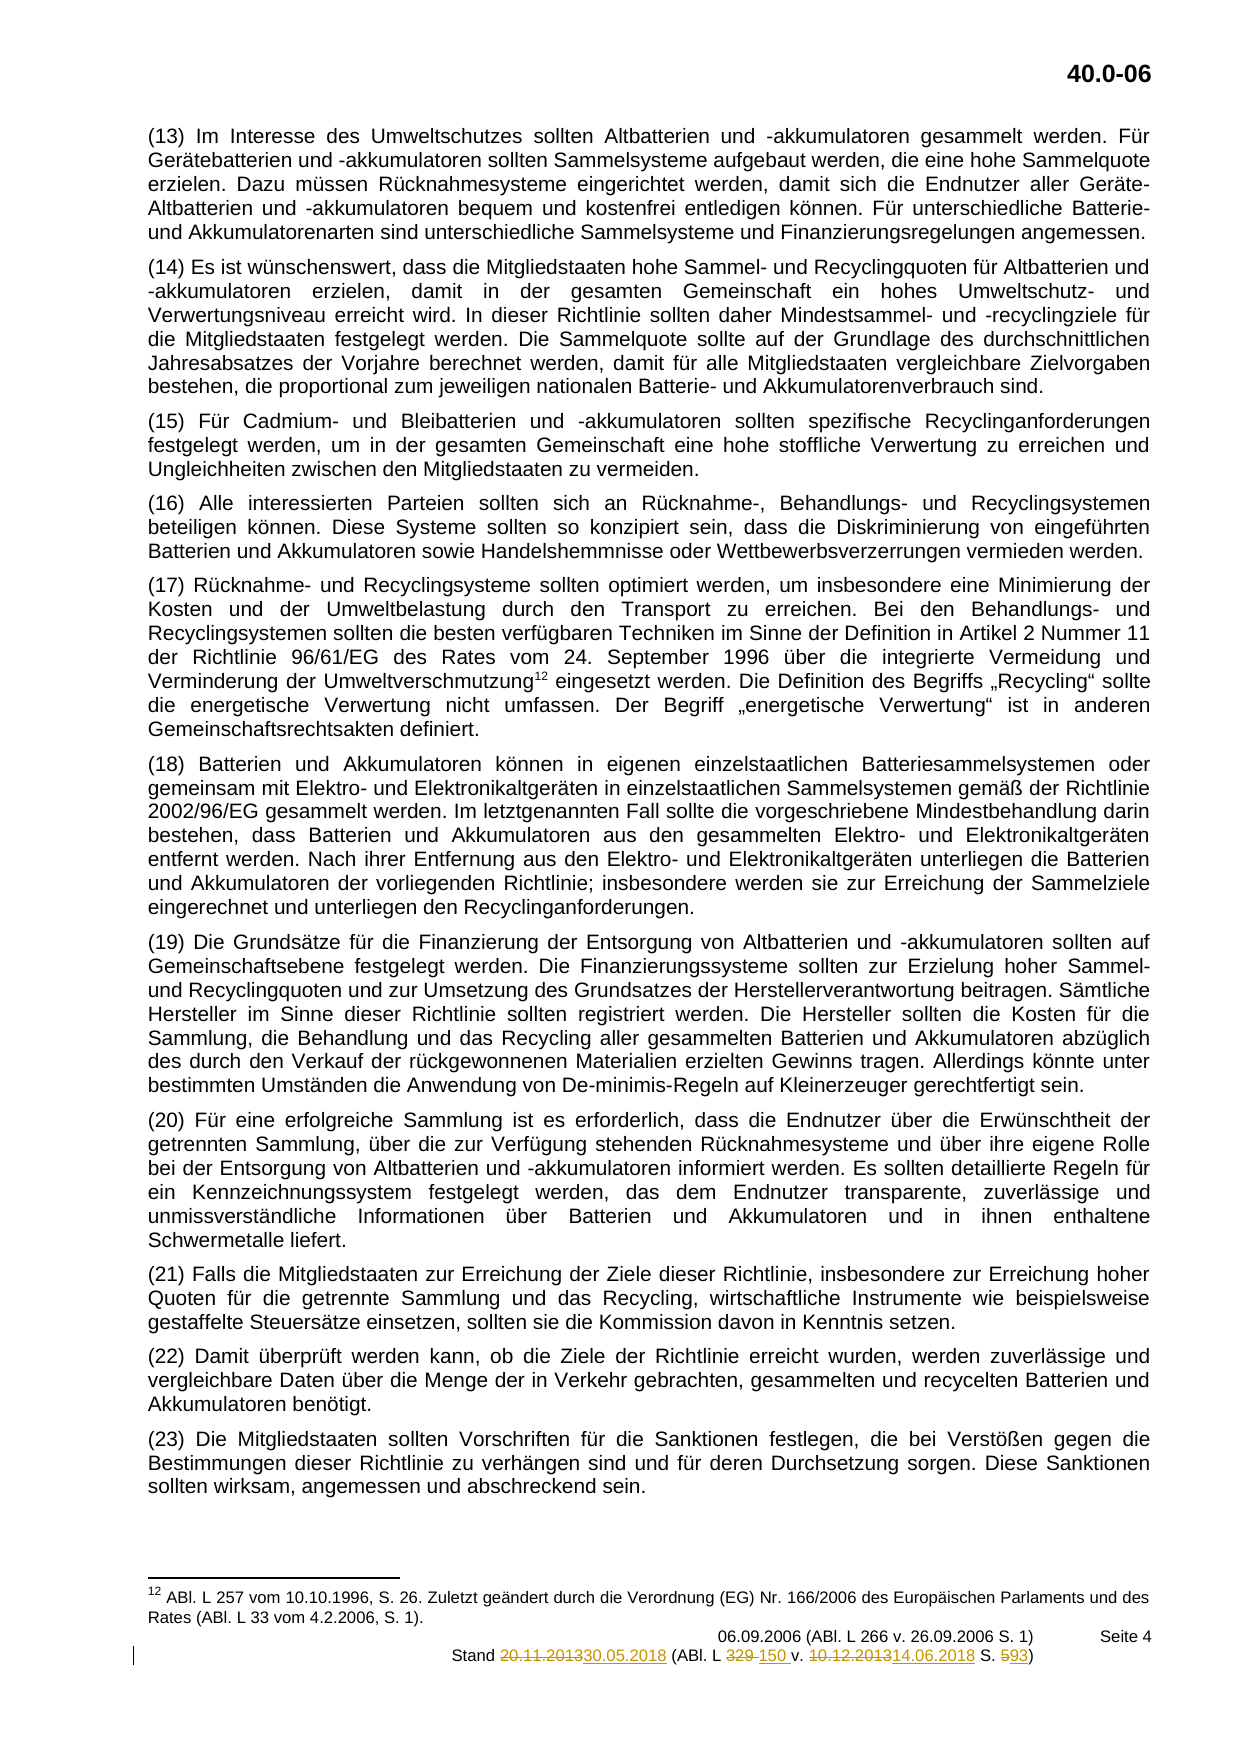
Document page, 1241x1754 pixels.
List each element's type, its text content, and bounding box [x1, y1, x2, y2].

text (14) Es ist wünschenswert, dass die Mitgliedstaaten hohe Sammel- und Recyclingquoten für Altbatterien und -akkumulatoren erzielen, damit in der gesamten Gemeinschaft ein hohes Umweltschutz- und Verwertungsniveau erreicht wird. In dieser Richtlinie sollten daher Mindestsammel- und -recyclingziele für die Mitgliedstaaten festgelegt werden. Die Sammelquote sollte auf der Grundlage des durchschnittlichen Jahresabsatzes der Vorjahre berechnet werden, damit für alle Mitgliedstaaten vergleichbare Zielvorgaben bestehen, die proportional zum jeweiligen nationalen Batterie- und Akkumulatorenverbrauch sind. [148, 254, 1152, 398]
text (22) Damit überprüft werden kann, ob die Ziele der Richtlinie erreicht wurden, werden zuverlässige und vergleichbare Daten über die Menge der in Verkehr gebrachten, gesammelten und recycelten Batterien und Akkumulatoren benötigt. [148, 1344, 1152, 1416]
text (23) Die Mitgliedstaaten sollten Vorschriften für die Sanktionen festlegen, die bei Verstößen gegen die Bestimmungen dieser Richtlinie zu verhängen sind und für deren Durchsetzung sorgen. Diese Sanktionen sollten wirksam, angemessen und abschreckend sein. [148, 1426, 1152, 1498]
text (21) Falls die Mitgliedstaaten zur Erreichung der Ziele dieser Richtlinie, insbesondere zur Erreichung hoher Quoten für die getrennte Sammlung und das Recycling, wirtschaftliche Instrumente wie beispielsweise gestaffelte Steuersätze einsetzen, sollten sie die Kommission davon in Kenntnis setzen. [148, 1262, 1152, 1334]
text (17) Rücknahme- und Recyclingsysteme sollten optimiert werden, um insbesondere eine Minimierung der Kosten und der Umweltbelastung durch den Transport zu erreichen. Bei den Behandlungs- und Recyclingsystemen sollten die besten verfügbaren Techniken im Sinne der Definition in Artikel 2 Nummer 11 der Richtlinie 96/61/EG des Rates vom 24. September 1996 über die integrierte Vermeidung und Verminderung der Umweltverschmutzung eingesetzt werden. Die Definition des Begriffs „Recycling“ sollte die energetische Verwertung nicht umfassen. Der Begriff „energetische Verwertung“ ist in anderen Gemeinschaftsrechtsakten definiert. [148, 573, 1152, 741]
text (18) Batterien und Akkumulatoren können in eigenen einzelstaatlichen Batteriesammelsystemen oder gemeinsam mit Elektro- und Elektronikaltgeräten in einzelstaatlichen Sammelsystemen gemäß der Richtlinie 2002/96/EG gesammelt werden. Im letztgenannten Fall sollte die vorgeschriebene Mindestbehandlung darin bestehen, dass Batterien und Akkumulatoren aus den gesammelten Elektro- und Elektronikaltgeräten entfernt werden. Nach ihrer Entfernung aus den Elektro- und Elektronikaltgeräten unterliegen die Batterien und Akkumulatoren der vorliegenden Richtlinie; insbesondere werden sie zur Erreichung der Sammelziele eingerechnet und unterliegen den Recyclinganforderungen. [148, 751, 1152, 919]
text (13) Im Interesse des Umweltschutzes sollten Altbatterien und -akkumulatoren gesammelt werden. Für Gerätebatterien und -akkumulatoren sollten Sammelsysteme aufgebaut werden, die eine hohe Sammelquote erzielen. Dazu müssen Rücknahmesysteme eingerichtet werden, damit sich die Endnutzer aller Geräte-Altbatterien und -akkumulatoren bequem und kostenfrei entledigen können. Für unterschiedliche Batterie- und Akkumulatorenarten sind unterschiedliche Sammelsysteme und Finanzierungsregelungen angemessen. [148, 124, 1152, 244]
text (19) Die Grundsätze für die Finanzierung der Entsorgung von Altbatterien und -akkumulatoren sollten auf Gemeinschaftsebene festgelegt werden. Die Finanzierungssysteme sollten zur Erzielung hoher Sammel- und Recyclingquoten und zur Umsetzung des Grundsatzes der Herstellerverantwortung beitragen. Sämtliche Hersteller im Sinne dieser Richtlinie sollten registriert werden. Die Hersteller sollten die Kosten für die Sammlung, die Behandlung und das Recycling aller gesammelten Batterien und Akkumulatoren abzüglich des durch den Verkauf der rückgewonnenen Materialien erzielten Gewinns tragen. Allerdings könnte unter bestimmten Umständen die Anwendung von De-minimis-Regeln auf Kleinerzeuger gerechtfertigt sein. [148, 929, 1152, 1097]
text (20) Für eine erfolgreiche Sammlung ist es erforderlich, dass die Endnutzer über die Erwünschtheit der getrennten Sammlung, über die zur Verfügung stehenden Rücknahmesysteme und über ihre eigene Rolle bei der Entsorgung von Altbatterien und -akkumulatoren informiert werden. Es sollten detaillierte Regeln für ein Kennzeichnungssystem festgelegt werden, das dem Endnutzer transparente, zuverlässige und unmissverständliche Informationen über Batterien und Akkumulatoren und in ihnen enthaltene Schwermetalle liefert. [148, 1108, 1152, 1251]
text (15) Für Cadmium- und Bleibatterien und -akkumulatoren sollten spezifische Recyclinganforderungen festgelegt werden, um in der gesamten Gemeinschaft eine hohe stoffliche Verwertung zu erreichen und Ungleichheiten zwischen den Mitgliedstaaten zu vermeiden. [148, 409, 1152, 481]
text (16) Alle interessierten Parteien sollten sich an Rücknahme-, Behandlungs- und Recyclingsystemen beteiligen können. Diese Systeme sollten so konzipiert sein, dass die Diskriminierung von eingeführten Batterien und Akkumulatoren sowie Handelshemmnisse oder Wettbewerbsverzerrungen vermieden werden. [148, 491, 1152, 563]
